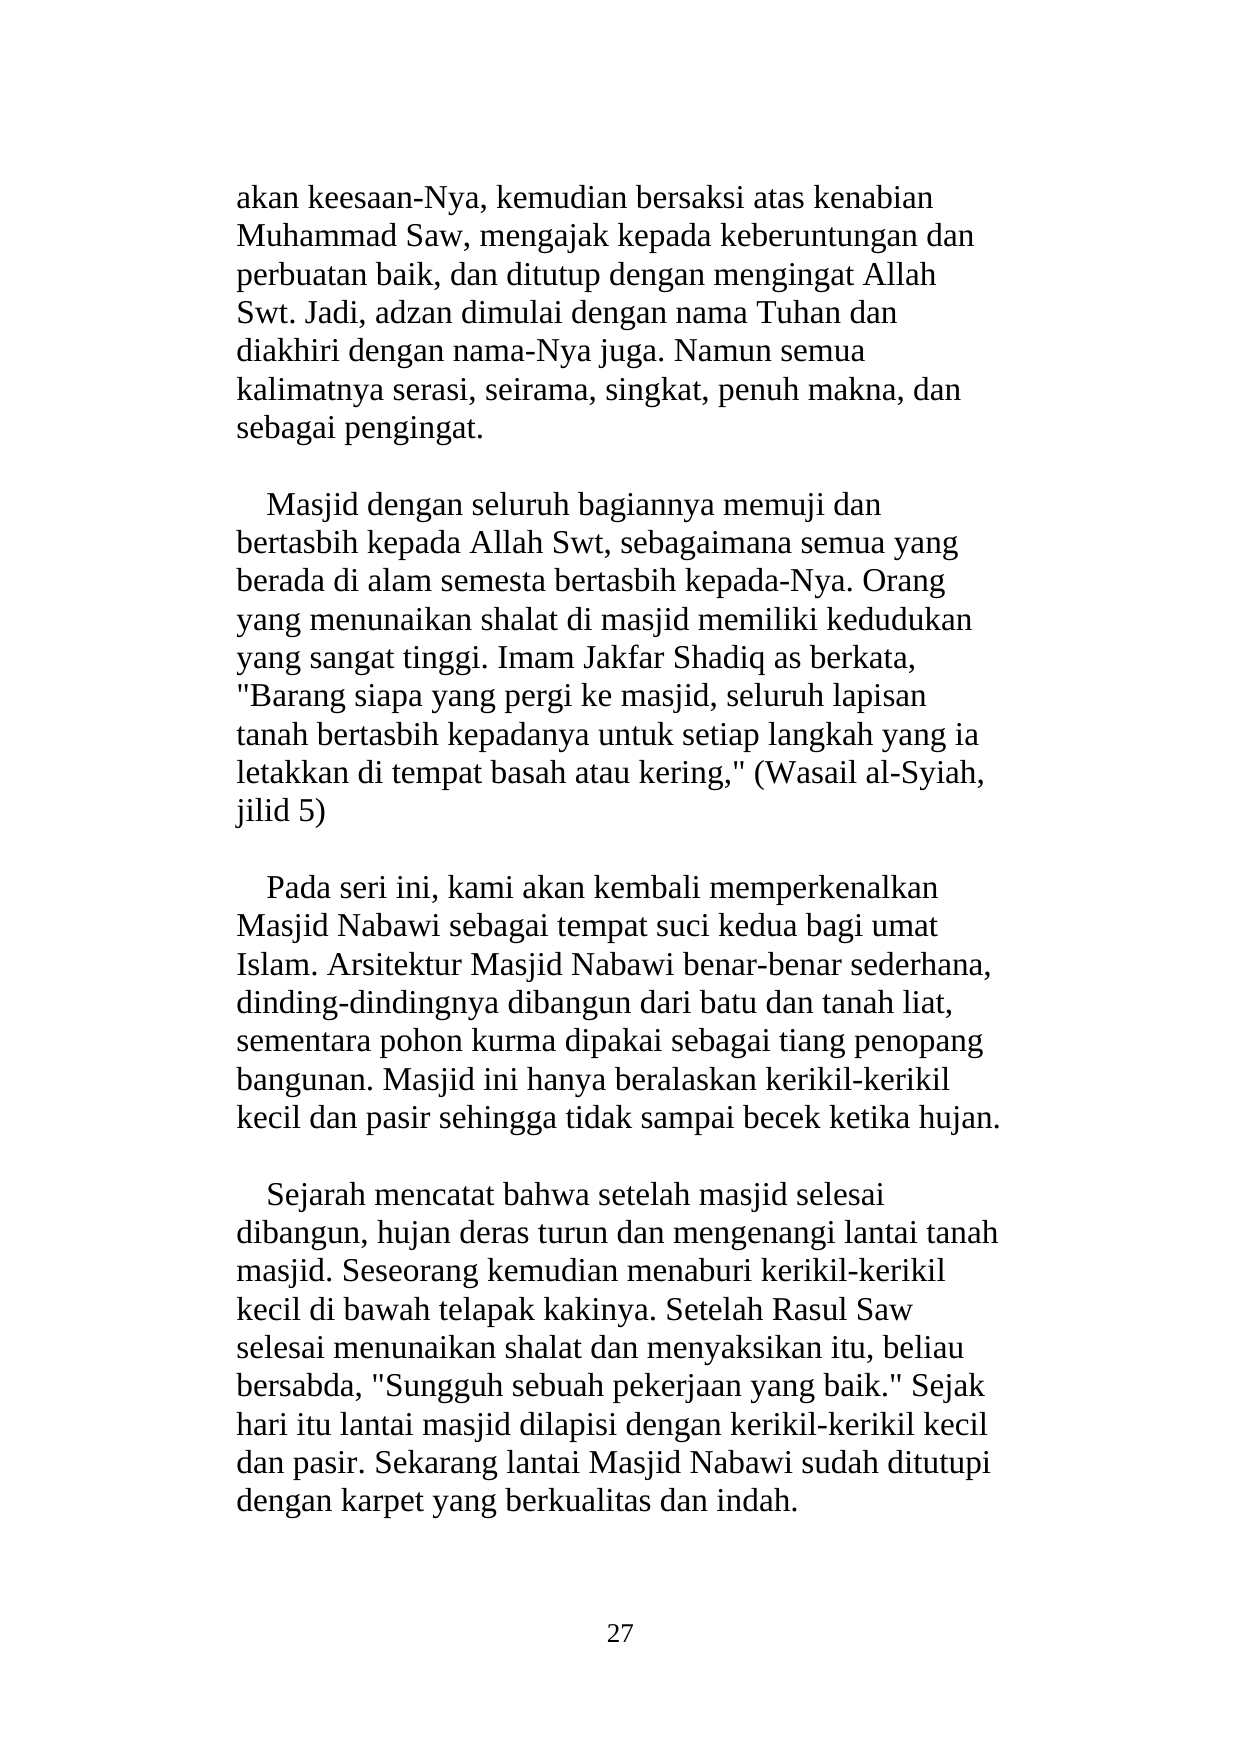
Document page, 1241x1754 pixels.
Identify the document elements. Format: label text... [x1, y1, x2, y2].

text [236, 177, 1004, 446]
text Sejarah mencatat bahwa setelah masjid selesai dibangun, hujan deras turun dan mengenangi lantai tanah masjid. Seseorang kemudian menaburi kerikil-kerikil kecil di bawah telapak kakinya. Setelah Rasul Saw selesai menunaikan shalat dan menyaksikan itu, beliau bersabda, "Sungguh sebuah pekerjaan yang baik." Sejak hari itu lantai masjid dilapisi dengan kerikil-kerikil kecil dan pasir. Sekarang lantai Masjid Nabawi sudah ditutupi dengan karpet yang berkualitas dan indah. [236, 1174, 1004, 1519]
text Masjid dengan seluruh bagiannya memuji dan bertasbih kepada Allah Swt, sebagaimana semua yang berada di alam semesta bertasbih kepada-Nya. Orang yang menunaikan shalat di masjid memiliki kedudukan yang sangat tinggi. Imam Jakfar Shadiq as berkata, "Barang siapa yang pergi ke masjid, seluruh lapisan tanah bertasbih kepadanya untuk setiap langkah yang ia letakkan di tempat basah atau kering," (Wasail al-Syiah, jilid 5) [236, 484, 1004, 829]
text Pada seri ini, kami akan kembali memperkenalkan Masjid Nabawi sebagai tempat suci kedua bagi umat Islam. Arsitektur Masjid Nabawi benar-benar sederhana, dinding-dindingnya dibangun dari batu dan tanah liat, sementara pohon kurma dipakai sebagai tiang penopang bangunan. Masjid ini hanya beralaskan kerikil-kerikil kecil dan pasir sehingga tidak sampai becek ketika hujan. [236, 867, 1004, 1136]
